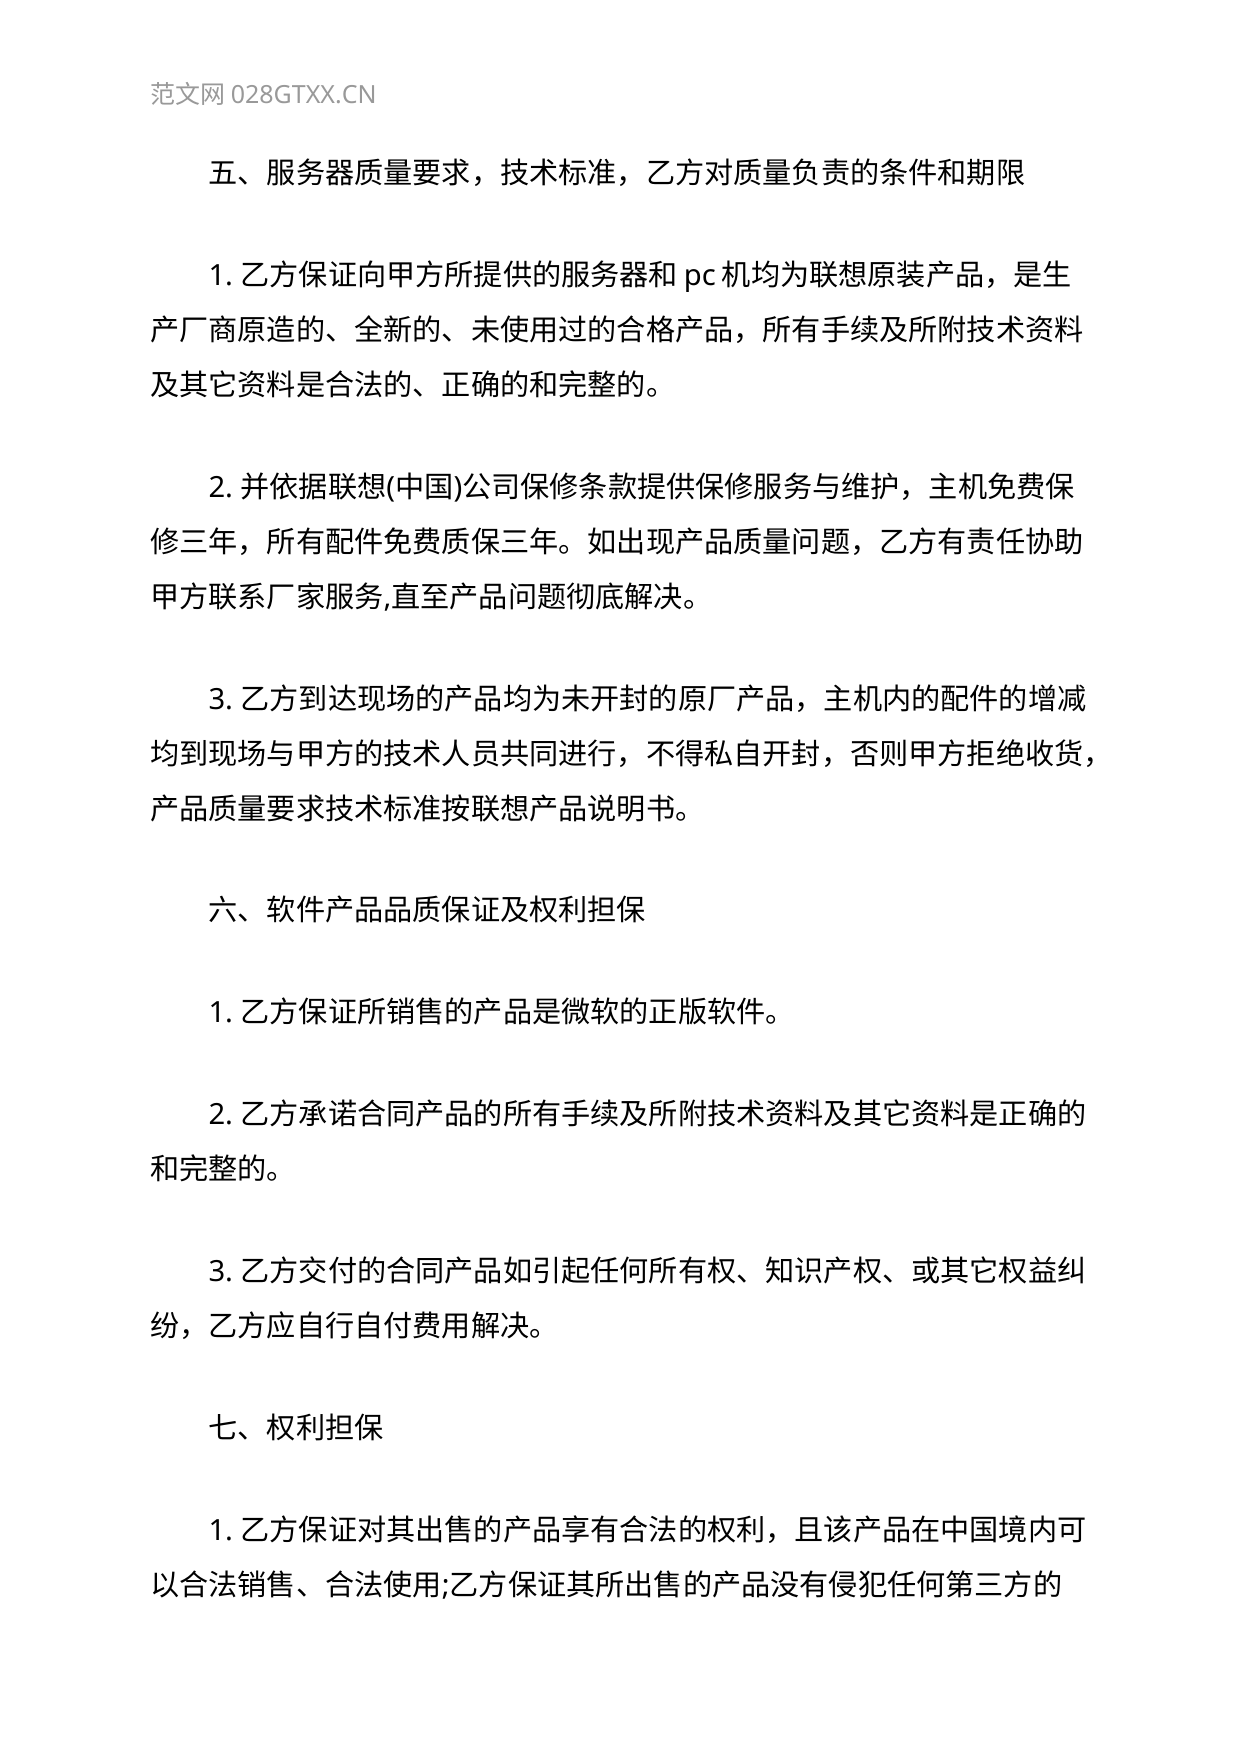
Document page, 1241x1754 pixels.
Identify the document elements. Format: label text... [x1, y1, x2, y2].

text 五、服务器质量要求，技术标准，乙方对质量负责的条件和期限 [150, 150, 1090, 192]
text 1. 乙方保证所销售的产品是微软的正版软件。 [150, 989, 1090, 1031]
text 2. 并依据联想(中国)公司保修条款提供保修服务与维护，主机免费保修三年，所有配件免费质保三年。如出现产品质量问题，乙方有责任协助甲方联系厂家服务,直至产品问题彻底解决。 [150, 463, 1090, 616]
text 1. 乙方保证向甲方所提供的服务器和pc机均为联想原装产品，是生产厂商原造的、全新的、未使用过的合格产品，所有手续及所附技术资料及其它资料是合法的、正确的和完整的。 [150, 252, 1090, 404]
text 六、软件产品品质保证及权利担保 [150, 887, 1090, 929]
text 七、权利担保 [150, 1404, 1090, 1447]
text 3. 乙方到达现场的产品均为未开封的原厂产品，主机内的配件的增减均到现场与甲方的技术人员共同进行，不得私自开封，否则甲方拒绝收货，产品质量要求技术标准按联想产品说明书。 [150, 675, 1090, 827]
text 3. 乙方交付的合同产品如引起任何所有权、知识产权、或其它权益纠纷，乙方应自行自付费用解决。 [150, 1247, 1090, 1345]
text 2. 乙方承诺合同产品的所有手续及所附技术资料及其它资料是正确的和完整的。 [150, 1091, 1090, 1188]
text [150, 1506, 1090, 1603]
